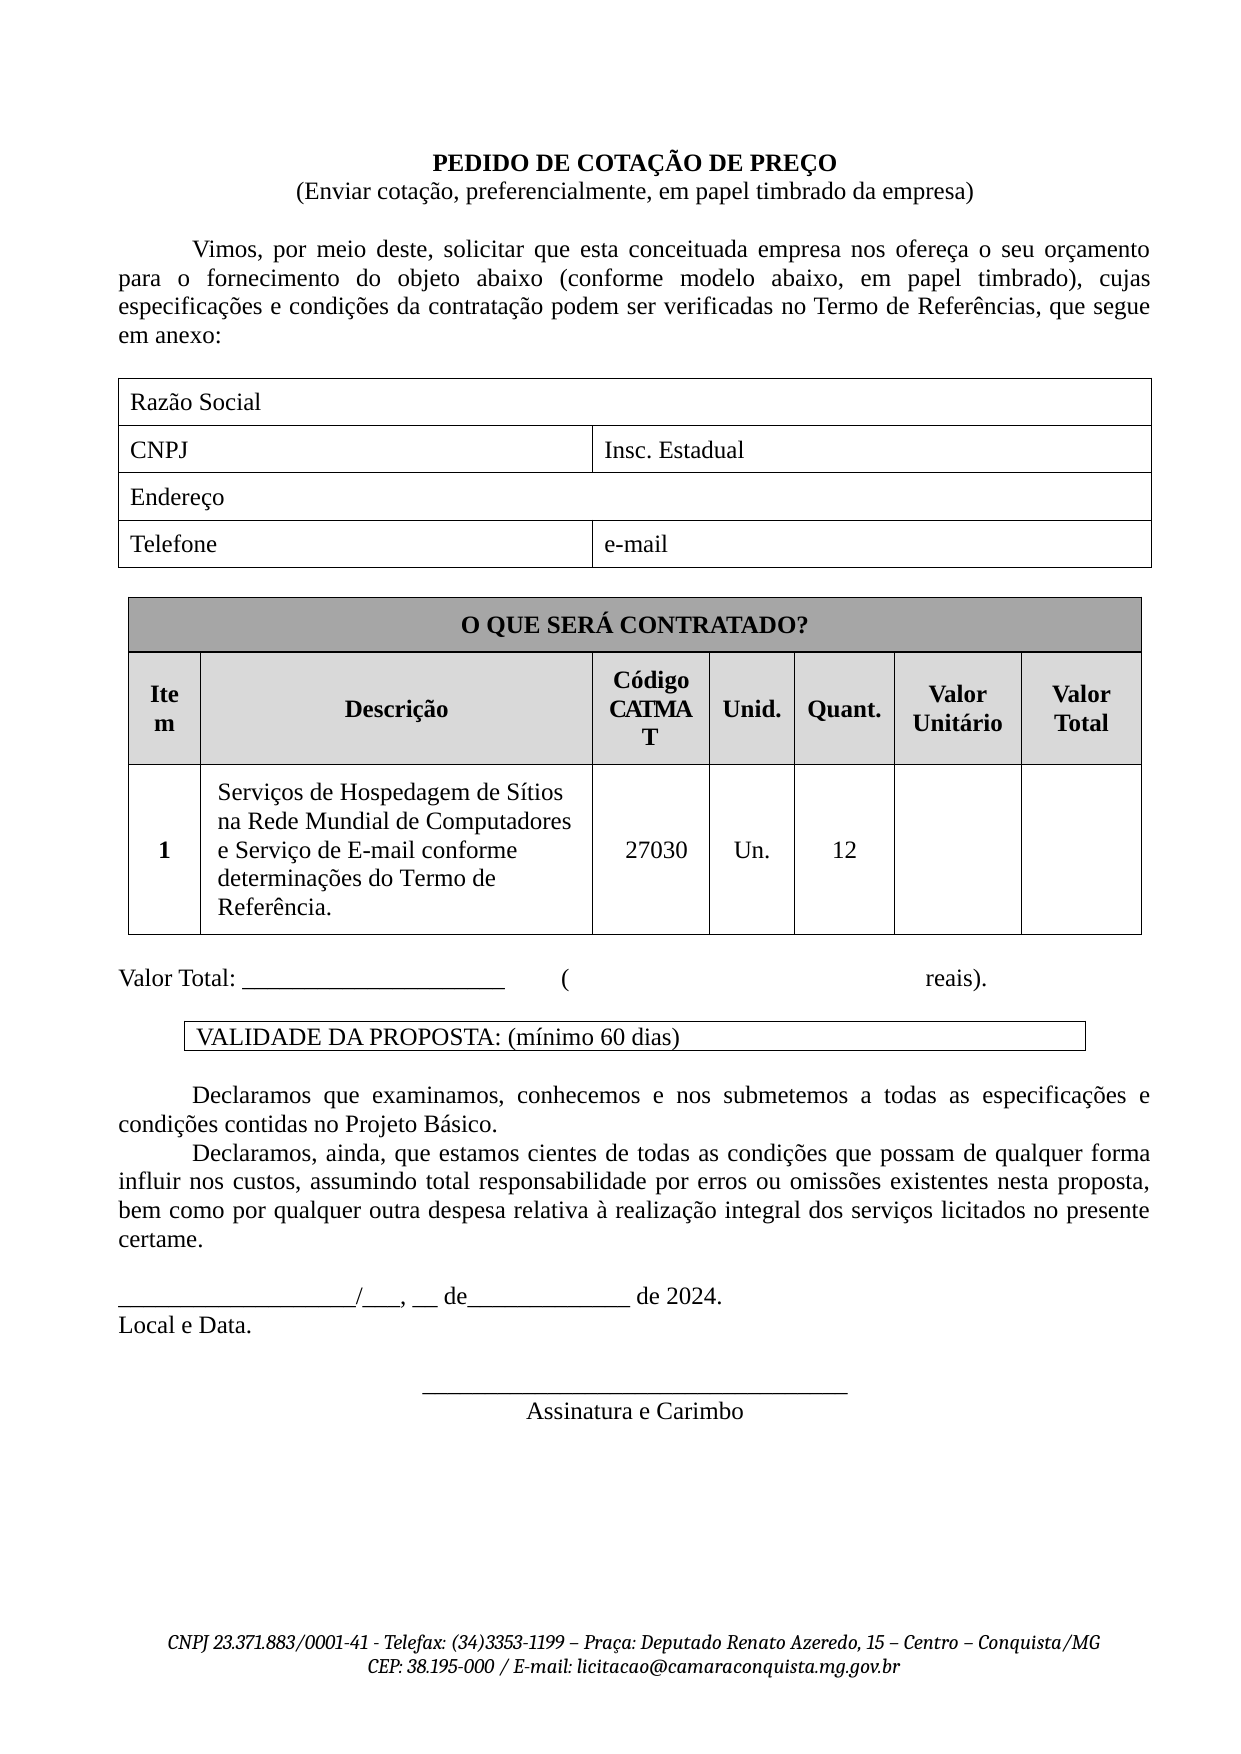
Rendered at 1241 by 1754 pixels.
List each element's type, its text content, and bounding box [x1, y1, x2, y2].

table_cell Código CATMAT [593, 653, 709, 764]
table_header Razão Social [119, 379, 1151, 425]
text __________________________________ [118, 1368, 1152, 1396]
text Vimos, por meio deste, solicitar que esta conceituada empresa nos ofereça o seu orçamento para o fornecimento do objeto abaixo (conforme modelo abaixo, em papel timbrado), cujas especificações e condições da contratação podem ser verificadas no Termo de Referências, que segue em anexo: [118, 234, 1152, 349]
table_cell Valor Unitário [895, 653, 1021, 764]
text Valor Total: _____________________ ( reais). [118, 963, 1152, 1021]
table_cell Descrição [201, 653, 592, 764]
table_cell 27030 [593, 765, 709, 933]
table_cell Un. [710, 765, 794, 933]
table_cell e-mail [593, 521, 1151, 567]
text Assinatura e Carimbo [118, 1396, 1152, 1425]
table_header O QUE SERÁ CONTRATADO? [129, 598, 1141, 651]
table_cell Insc. Estadual [593, 426, 1151, 472]
table_cell 12 [795, 765, 894, 933]
table_cell Unid. [710, 653, 794, 764]
text Local e Data. [118, 1310, 1152, 1339]
table_cell 1 [129, 765, 200, 933]
table_cell Endereço [119, 473, 1151, 519]
text (Enviar cotação, preferencialmente, em papel timbrado da empresa) [118, 176, 1152, 205]
table_cell Item [129, 653, 200, 764]
table_cell Valor Total [1022, 653, 1141, 764]
table_cell Serviços de Hospedagem de Sítios na Rede Mundial de Computadores e Serviço de E-mail conforme determinações do Termo de Referência. [201, 765, 592, 933]
table_cell [895, 765, 1021, 933]
table_cell Telefone [119, 521, 592, 567]
table_cell CNPJ [119, 426, 592, 472]
table_header VALIDADE DA PROPOSTA: (mínimo 60 dias) [185, 1022, 1085, 1050]
text Declaramos que examinamos, conhecemos e nos submetemos a todas as especificações e condições contidas no Projeto Básico. [118, 1080, 1152, 1138]
text PEDIDO DE COTAÇÃO DE PREÇO [118, 148, 1152, 176]
text ___________________/___, __ de_____________ de 2024. [118, 1281, 1152, 1310]
text Declaramos, ainda, que estamos cientes de todas as condições que possam de qualquer forma influir nos custos, assumindo total responsabilidade por erros ou omissões existentes nesta proposta, bem como por qualquer outra despesa relativa à realização integral dos serviços licitados no presente certame. [118, 1138, 1152, 1253]
table_cell [1022, 765, 1141, 933]
table_cell Quant. [795, 653, 894, 764]
